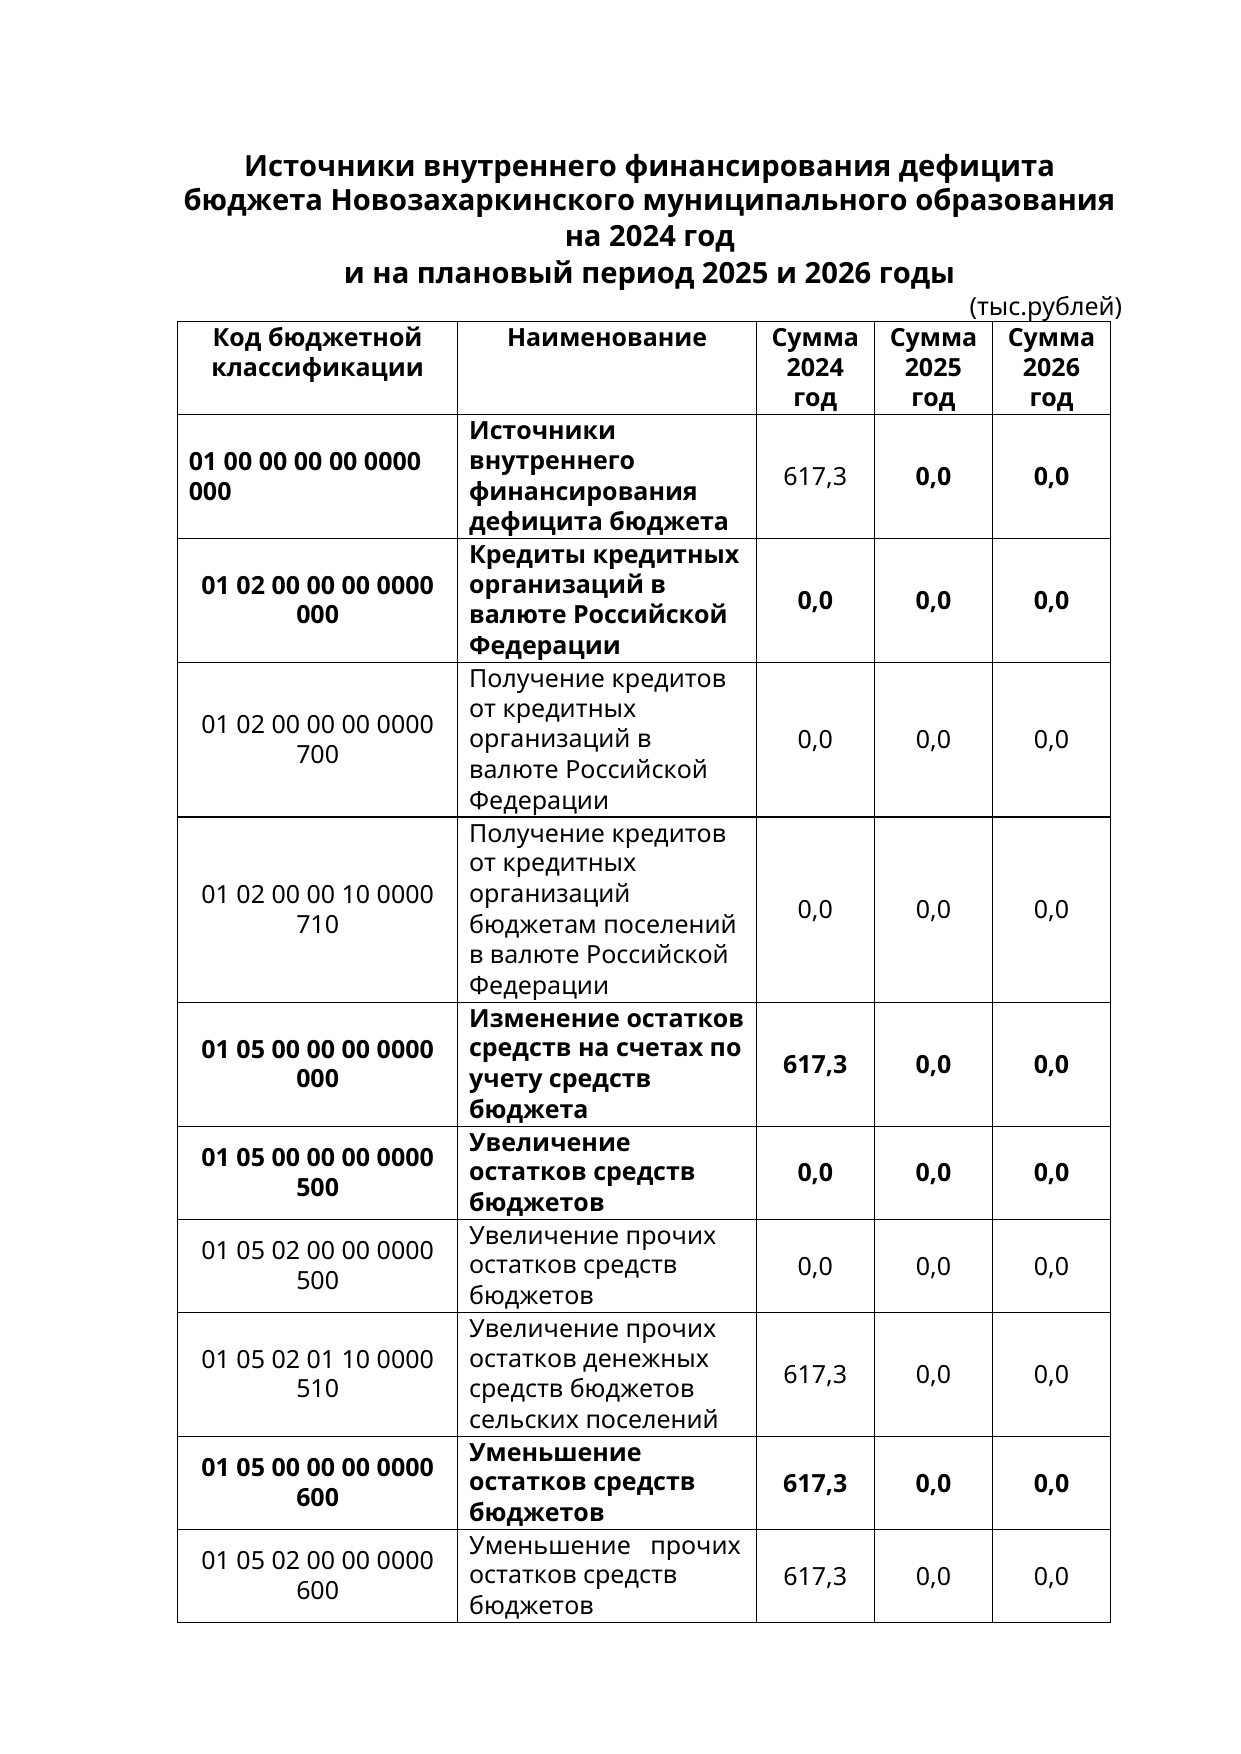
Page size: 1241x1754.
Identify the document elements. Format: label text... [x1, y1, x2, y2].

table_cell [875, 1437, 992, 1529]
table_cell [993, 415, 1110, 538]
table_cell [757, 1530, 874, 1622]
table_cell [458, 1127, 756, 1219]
text (тыс.рублей) [177, 290, 1122, 321]
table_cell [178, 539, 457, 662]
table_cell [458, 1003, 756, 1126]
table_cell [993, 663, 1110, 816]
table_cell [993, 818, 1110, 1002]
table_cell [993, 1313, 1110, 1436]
text и на плановый период 2025 и 2026 годы [177, 255, 1122, 290]
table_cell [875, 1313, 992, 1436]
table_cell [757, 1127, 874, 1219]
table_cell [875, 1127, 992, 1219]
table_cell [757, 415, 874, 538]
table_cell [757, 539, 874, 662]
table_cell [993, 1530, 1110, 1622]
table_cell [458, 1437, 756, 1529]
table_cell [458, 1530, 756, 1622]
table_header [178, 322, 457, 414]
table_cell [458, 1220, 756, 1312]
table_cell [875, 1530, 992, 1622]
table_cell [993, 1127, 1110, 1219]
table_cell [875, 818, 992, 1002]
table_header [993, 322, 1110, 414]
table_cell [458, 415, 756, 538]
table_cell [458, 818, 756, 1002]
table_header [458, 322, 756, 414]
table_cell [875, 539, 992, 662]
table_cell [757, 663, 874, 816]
text Источники внутреннего финансирования дефицита бюджета Новозахаркинского муниципального образования на 2024 год [177, 148, 1122, 255]
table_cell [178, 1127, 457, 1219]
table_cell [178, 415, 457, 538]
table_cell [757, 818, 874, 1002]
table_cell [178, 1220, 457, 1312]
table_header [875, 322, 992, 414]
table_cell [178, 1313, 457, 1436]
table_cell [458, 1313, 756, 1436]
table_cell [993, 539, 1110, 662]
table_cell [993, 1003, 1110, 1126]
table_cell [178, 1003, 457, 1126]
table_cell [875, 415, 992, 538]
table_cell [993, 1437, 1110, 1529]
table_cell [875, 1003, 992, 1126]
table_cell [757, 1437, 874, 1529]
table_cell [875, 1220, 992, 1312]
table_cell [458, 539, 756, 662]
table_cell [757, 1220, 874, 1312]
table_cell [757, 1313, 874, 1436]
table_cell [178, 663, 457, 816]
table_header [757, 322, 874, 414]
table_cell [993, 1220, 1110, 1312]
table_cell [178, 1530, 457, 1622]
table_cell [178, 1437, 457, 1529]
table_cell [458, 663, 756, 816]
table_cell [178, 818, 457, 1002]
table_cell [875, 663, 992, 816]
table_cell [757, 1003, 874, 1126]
